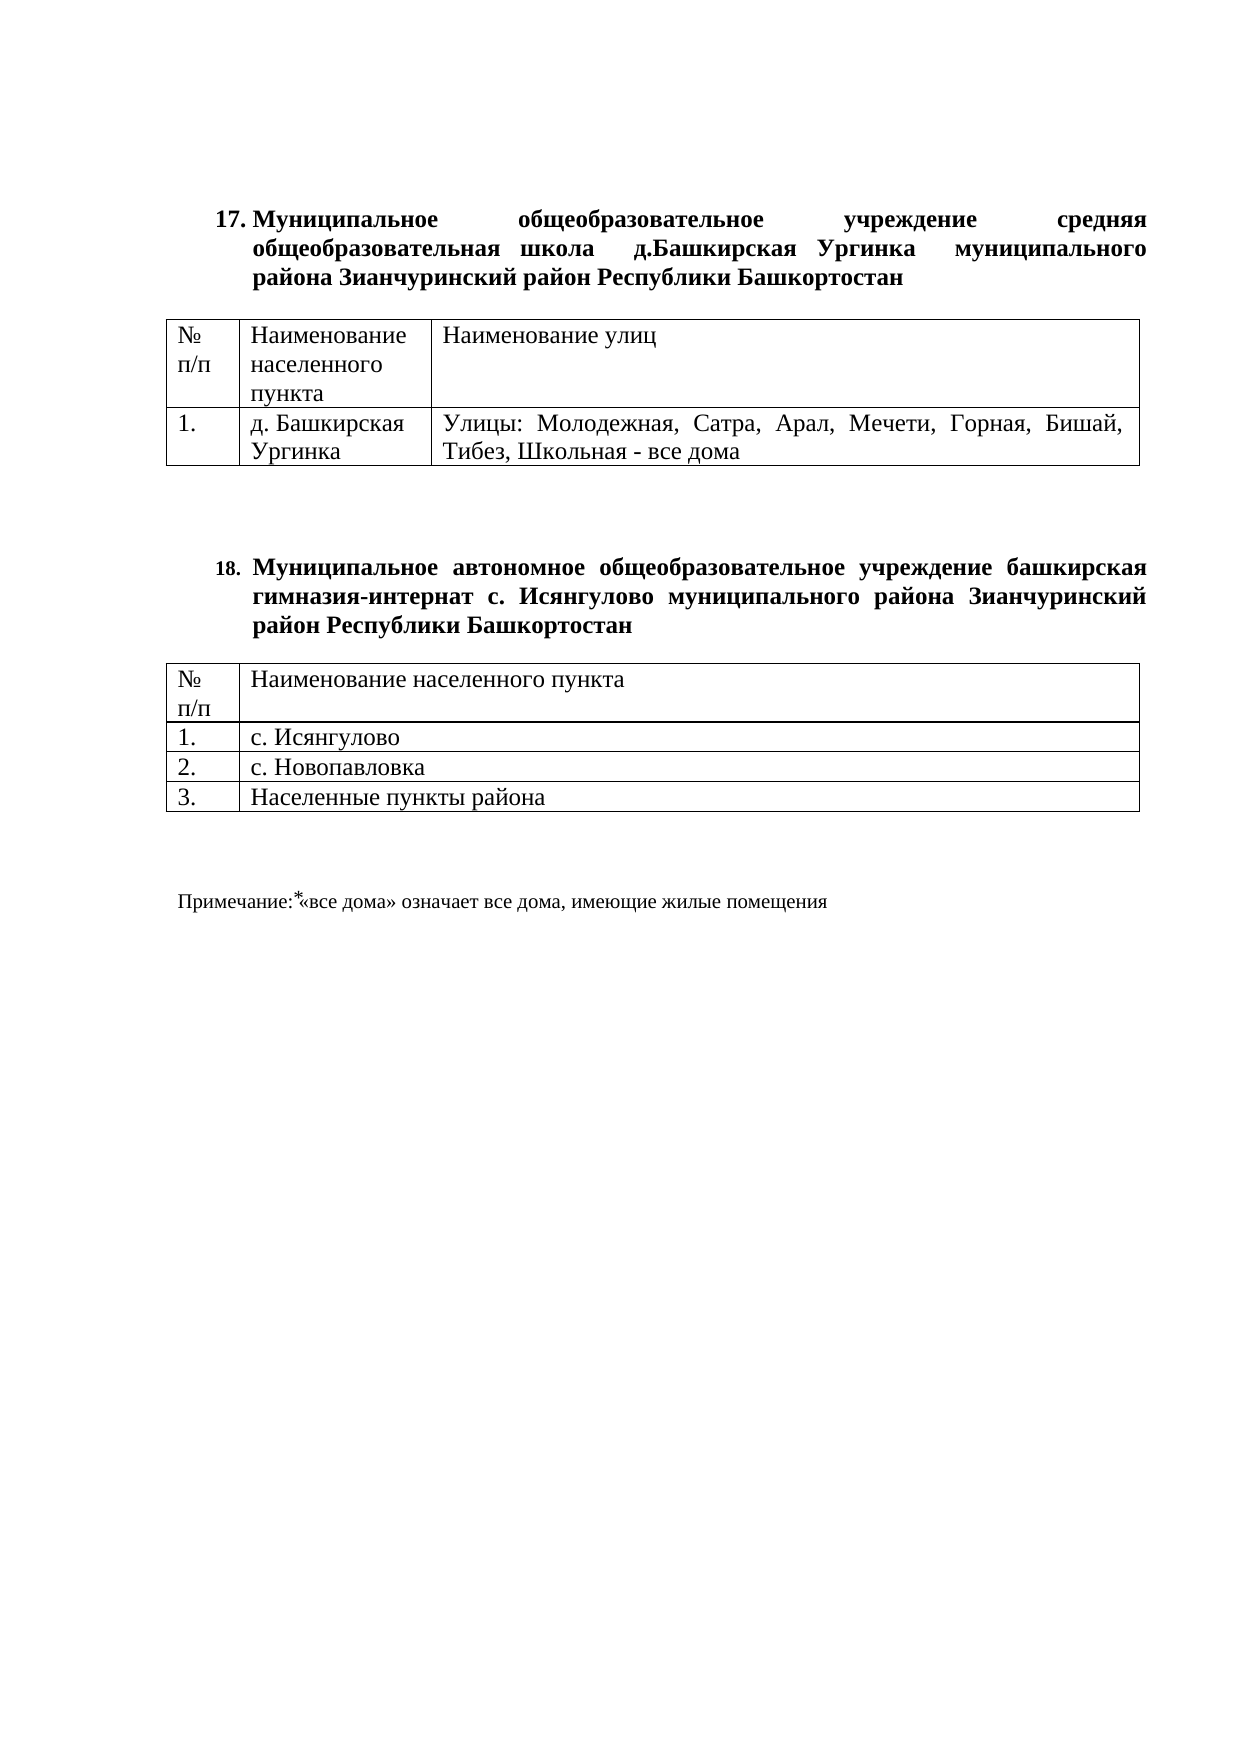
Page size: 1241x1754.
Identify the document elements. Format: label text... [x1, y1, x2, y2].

table_header № п/п [167, 320, 239, 407]
table_cell 1. [167, 723, 239, 751]
table_cell Населенные пункты района [240, 782, 1139, 811]
list Муниципальное автономное общеобразовательное учреждение башкирская гимназия-интернат с. Исянгулово муниципального района Зианчуринский район Республики Башкортостан [215, 552, 1147, 639]
table_header № п/п [167, 664, 239, 721]
list Муниципальное общеобразовательное учреждение средняя общеобразовательная школа д.Башкирская Ургинка муниципального района Зианчуринский район Республики Башкортостан [215, 204, 1147, 291]
table_cell с. Исянгулово [240, 723, 1139, 751]
text Примечание: ⃰«все дома» означает все дома, имеющие жилые помещения [177, 889, 1147, 913]
table_header Наименование населенного пункта [240, 320, 431, 407]
table_cell с. Новопавловка [240, 752, 1139, 781]
table_header Наименование населенного пункта [240, 664, 1139, 721]
table_header Наименование улиц [432, 320, 1139, 407]
table_cell Улицы: Молодежная, Сатра, Арал, Мечети, Горная, Бишай, Тибез, Школьная - все дома [432, 408, 1139, 465]
table_cell 3. [167, 782, 239, 811]
table_cell 2. [167, 752, 239, 781]
table_cell 1. [167, 408, 239, 465]
table_cell д. Башкирская Ургинка [240, 408, 431, 465]
